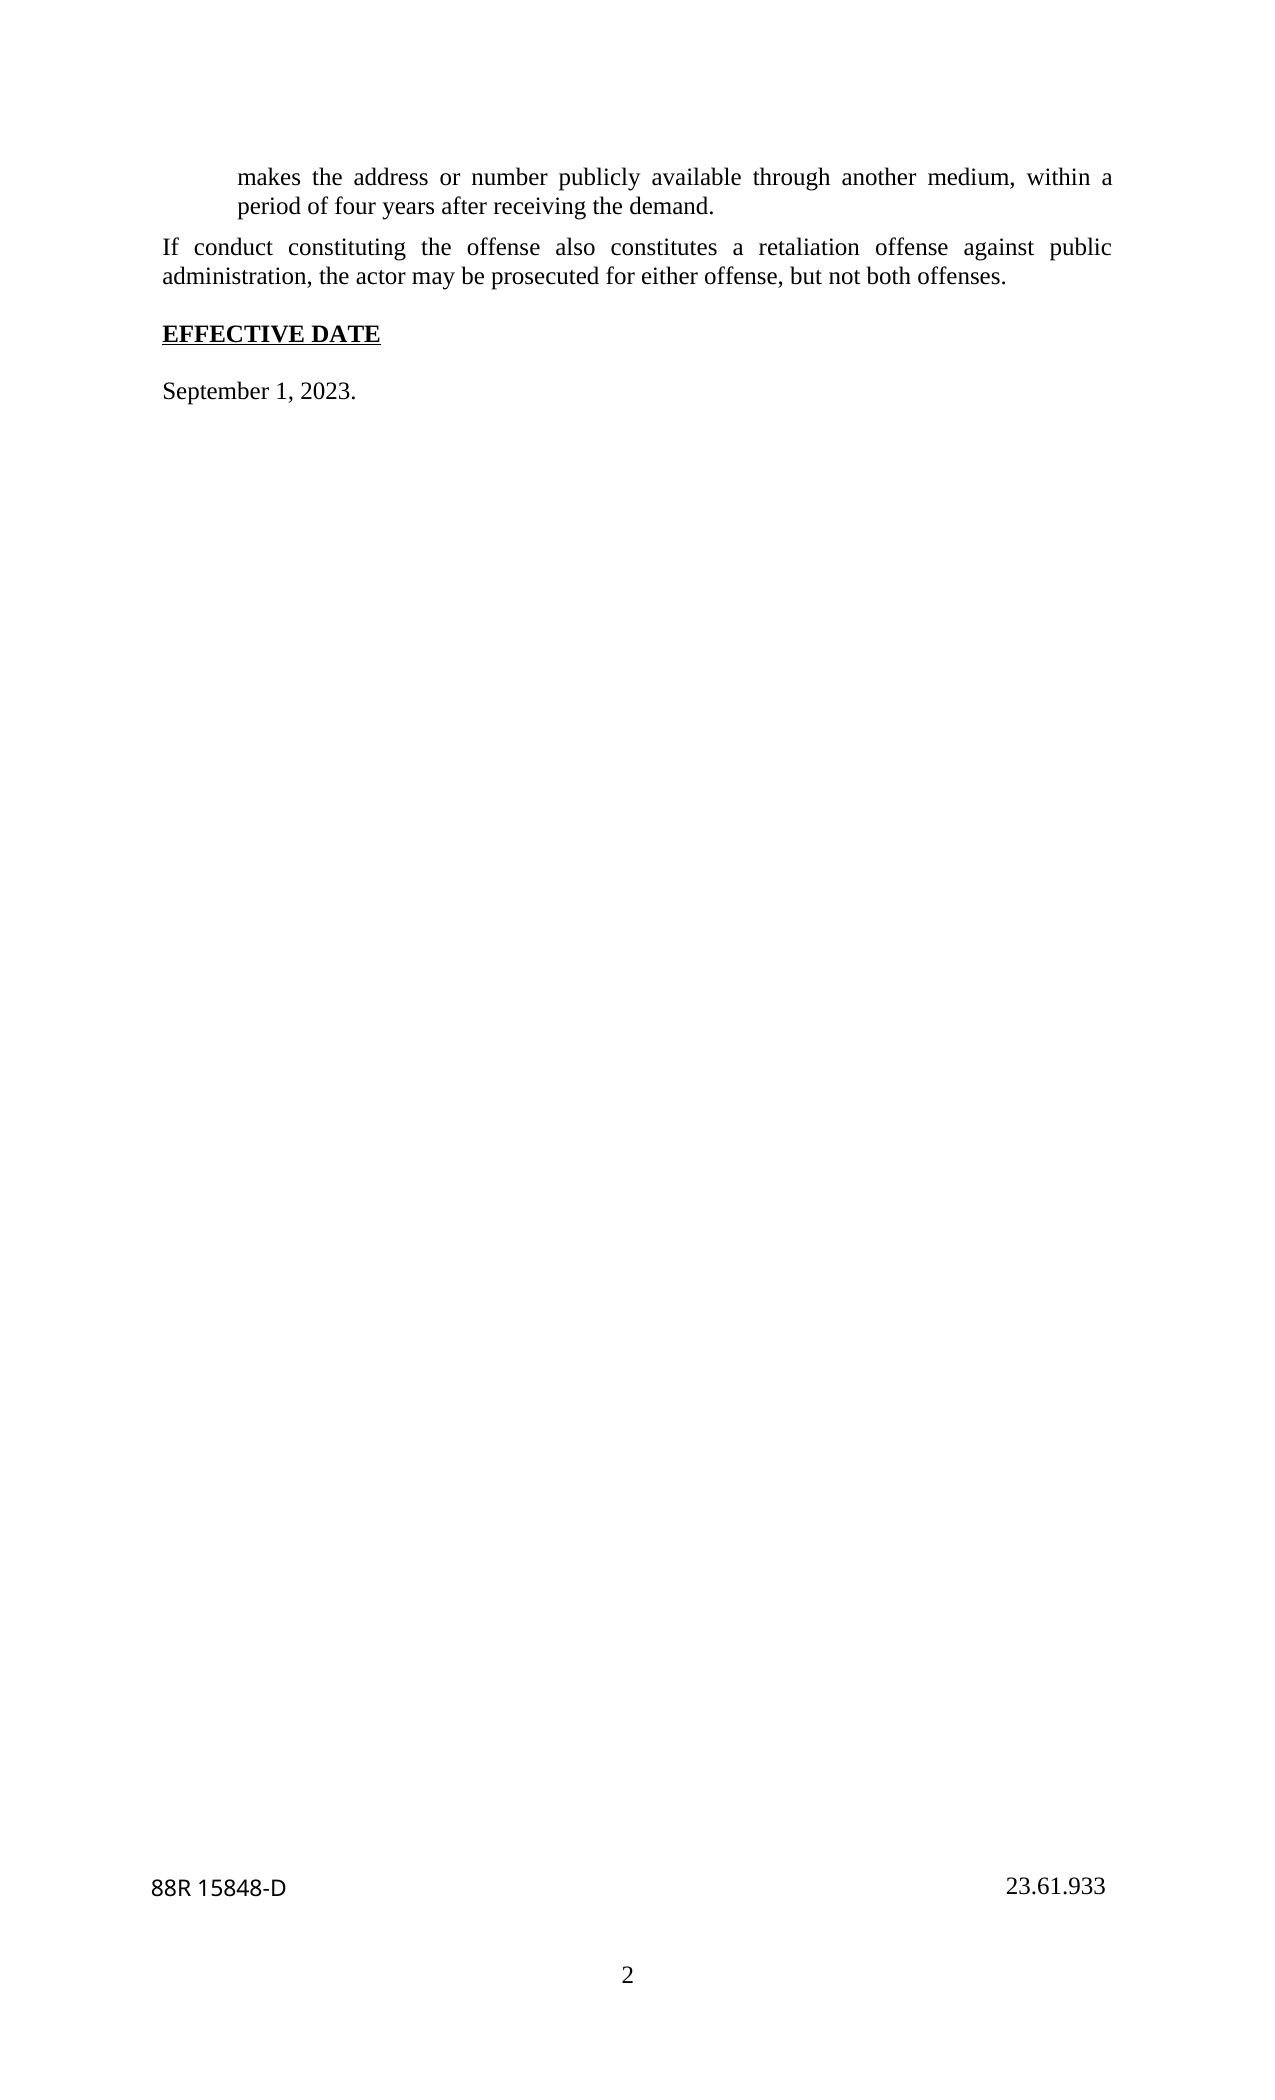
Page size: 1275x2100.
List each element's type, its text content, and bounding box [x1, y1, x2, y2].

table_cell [150, 150, 1125, 319]
table_cell EFFECTIVE DATE September 1, 2023. [150, 319, 1125, 434]
